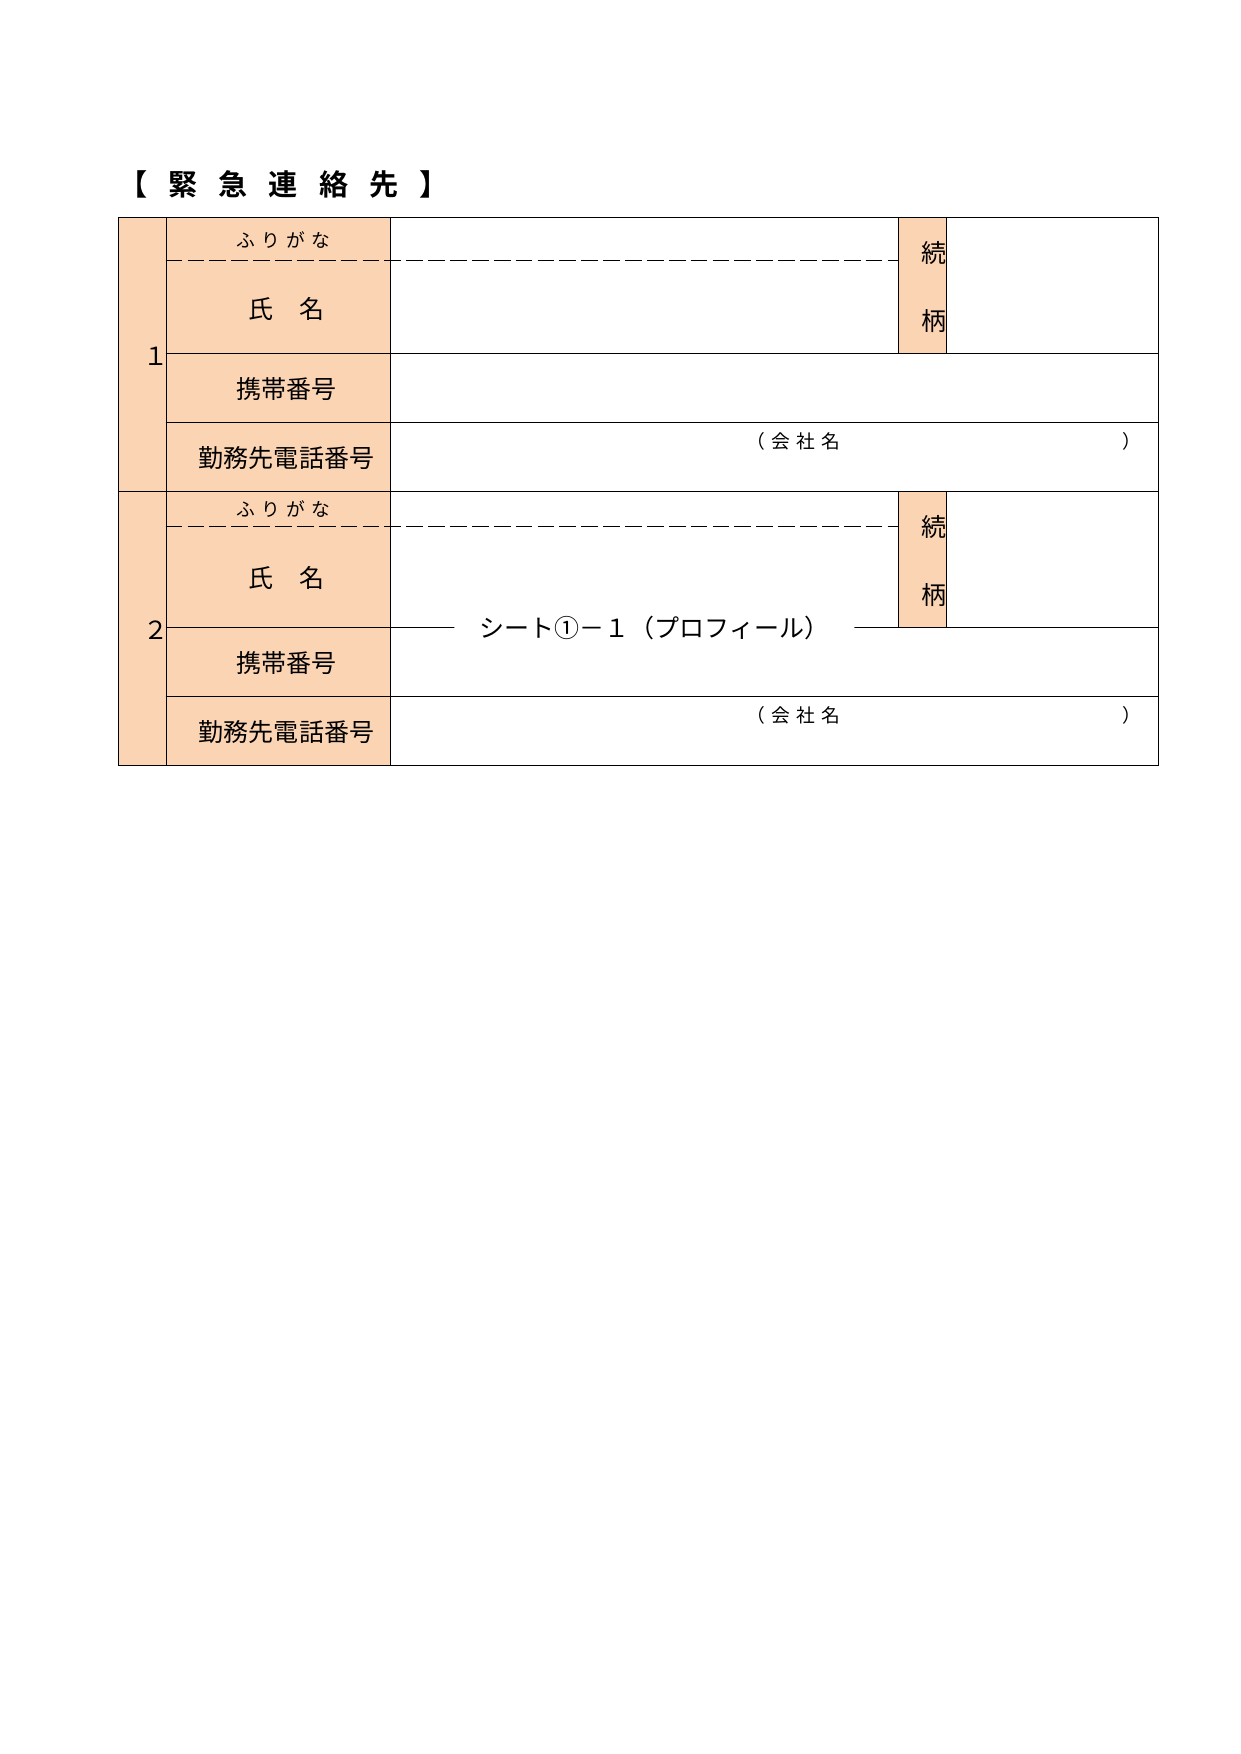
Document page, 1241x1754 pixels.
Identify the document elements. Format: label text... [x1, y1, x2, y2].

table_cell 携帯番号 [167, 628, 390, 696]
table_cell [391, 492, 898, 526]
table_cell （会社名 ） [391, 697, 1158, 765]
table_header 続柄 [899, 218, 946, 353]
table_cell [391, 354, 1158, 422]
table_cell [947, 492, 1158, 627]
table_cell [391, 526, 898, 627]
table_cell ２ [119, 492, 166, 765]
table_header ふりがな [167, 218, 390, 260]
table_cell 氏 名 [167, 526, 390, 627]
table_header [947, 218, 1158, 353]
table_header [391, 218, 898, 260]
text 【緊急連絡先】 [118, 149, 1122, 217]
table_cell ふりがな [167, 492, 390, 526]
table_cell [391, 260, 898, 353]
table_cell [391, 628, 1158, 696]
table_cell 勤務先電話番号 [167, 697, 390, 765]
table_cell 続柄 [899, 492, 946, 627]
table_cell 携帯番号 [167, 354, 390, 422]
table_cell 氏 名 [167, 260, 390, 353]
table_cell （会社名 ） [391, 423, 1158, 491]
table_header １ [119, 218, 166, 491]
table_cell 勤務先電話番号 [167, 423, 390, 491]
